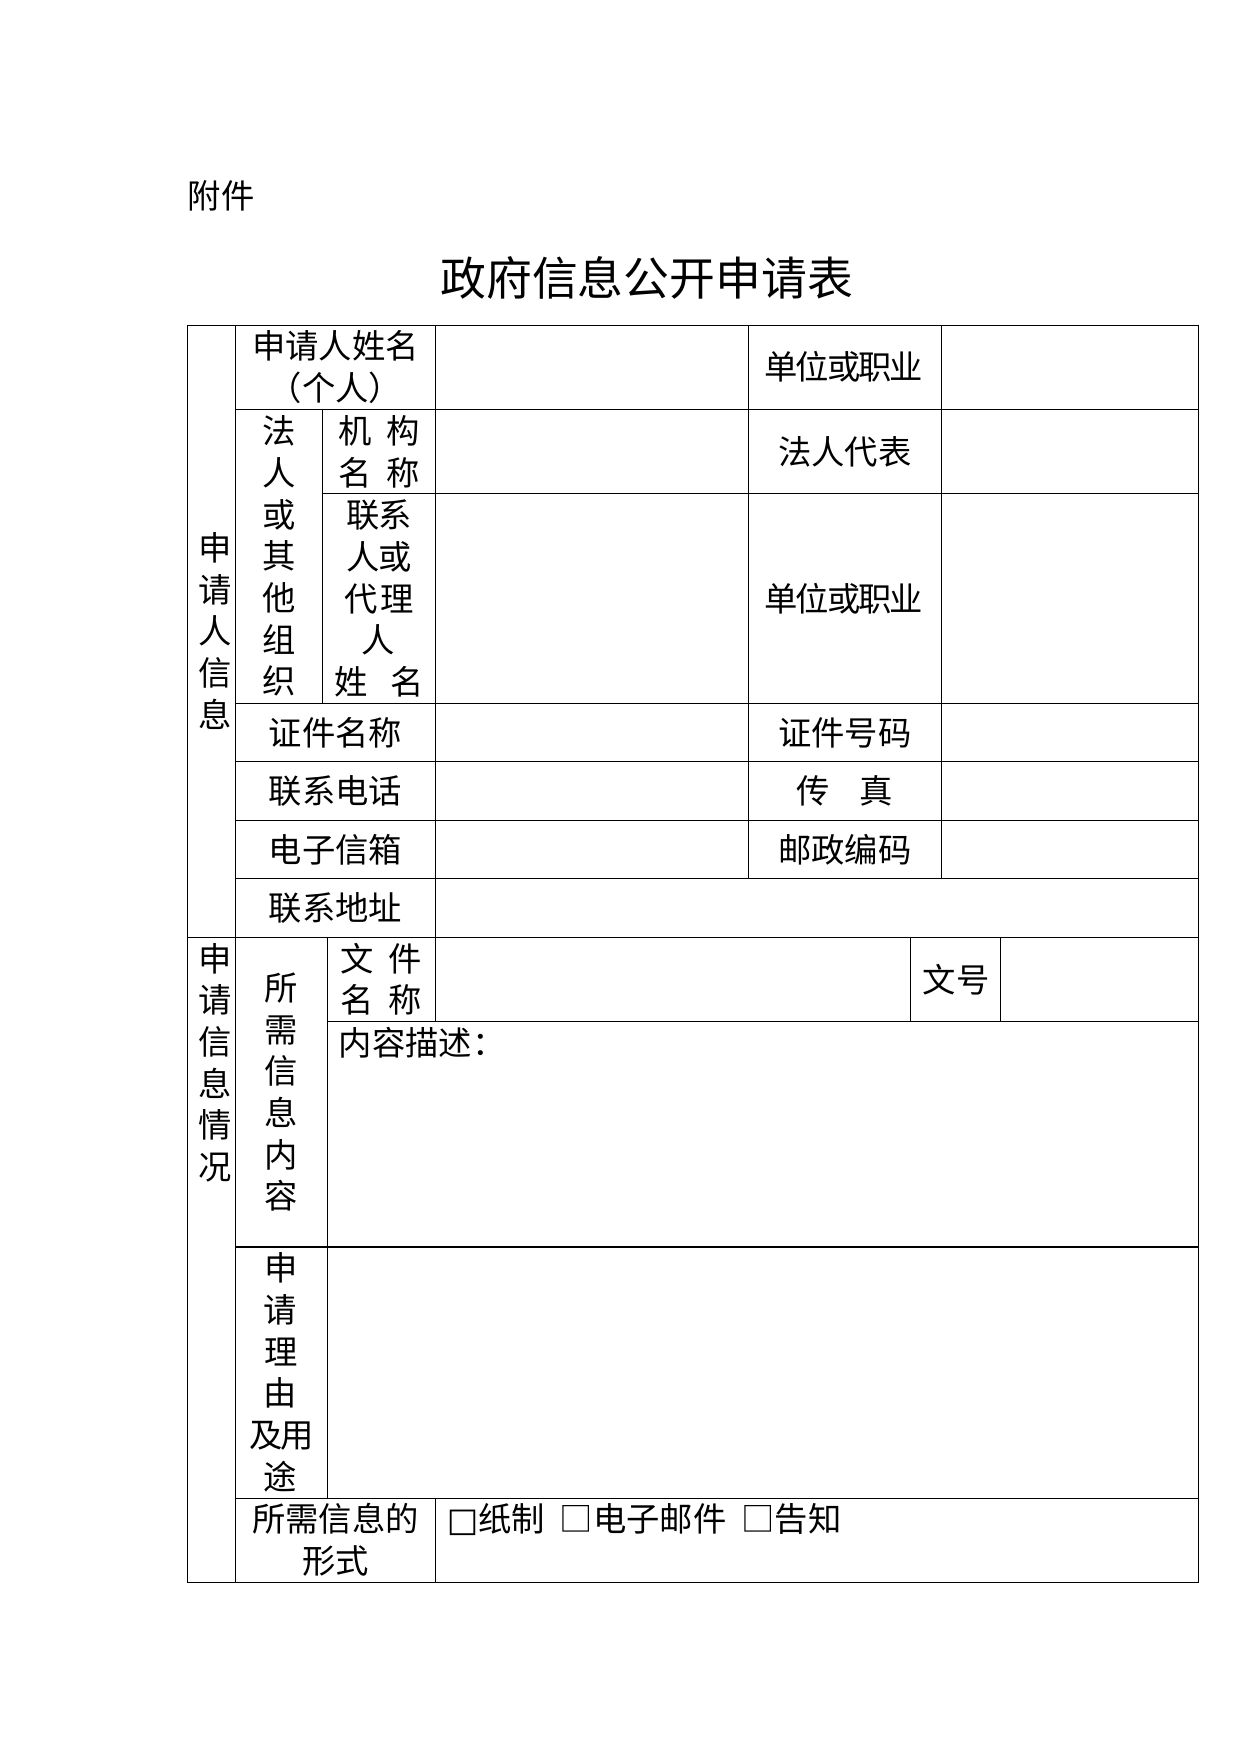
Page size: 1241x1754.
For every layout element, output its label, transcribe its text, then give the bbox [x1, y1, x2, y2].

table_header 单位或职业 [749, 326, 941, 409]
table_header [942, 326, 1198, 409]
table_cell [942, 704, 1198, 761]
table_cell 申请信息情况 [188, 938, 235, 1582]
table_cell [1001, 938, 1198, 1021]
table_cell 文 件 名 称 [328, 938, 435, 1021]
table_cell [436, 410, 748, 493]
table_header 申请人姓名 （个人） [236, 326, 435, 409]
table_cell 单位或职业 [749, 494, 941, 703]
table_cell [436, 879, 1198, 937]
table_cell [942, 410, 1198, 493]
table_cell [942, 821, 1198, 878]
table_cell 机 构 名 称 [323, 410, 435, 493]
table_cell [328, 1248, 1198, 1497]
table_cell 证件名称 [236, 704, 435, 761]
table_cell [942, 494, 1198, 703]
text 政府信息公开申请表 [187, 227, 1105, 324]
table_cell 邮政编码 [749, 821, 941, 878]
table_cell [436, 821, 748, 878]
table_cell 证件号码 [749, 704, 941, 761]
table_cell 联系电话 [236, 762, 435, 820]
table_cell 内容描述： [328, 1022, 1198, 1246]
table_cell 电子信箱 [236, 821, 435, 878]
table_cell [436, 704, 748, 761]
table_cell 传 真 [749, 762, 941, 820]
table_cell 联系人或代 理 人 姓 名 [323, 494, 435, 703]
table_cell [942, 762, 1198, 820]
table_cell [436, 494, 748, 703]
table_cell 所需信息的形式 [236, 1499, 435, 1582]
table_cell 法人或 其他组织 [236, 410, 322, 703]
table_cell 申 请 理 由 及用途 [236, 1248, 327, 1497]
table_header 申请人信息 [188, 326, 235, 937]
table_cell □纸制 □电子邮件 □告知 [436, 1499, 1198, 1582]
text 附件 [187, 162, 1053, 227]
table_cell [436, 938, 910, 1021]
table_cell 联系地址 [236, 879, 435, 937]
table_header [436, 326, 748, 409]
table_cell [436, 762, 748, 820]
table_cell 文号 [911, 938, 1000, 1021]
table_cell 所 需 信 息 内 容 [236, 938, 327, 1246]
table_cell 法人代表 [749, 410, 941, 493]
